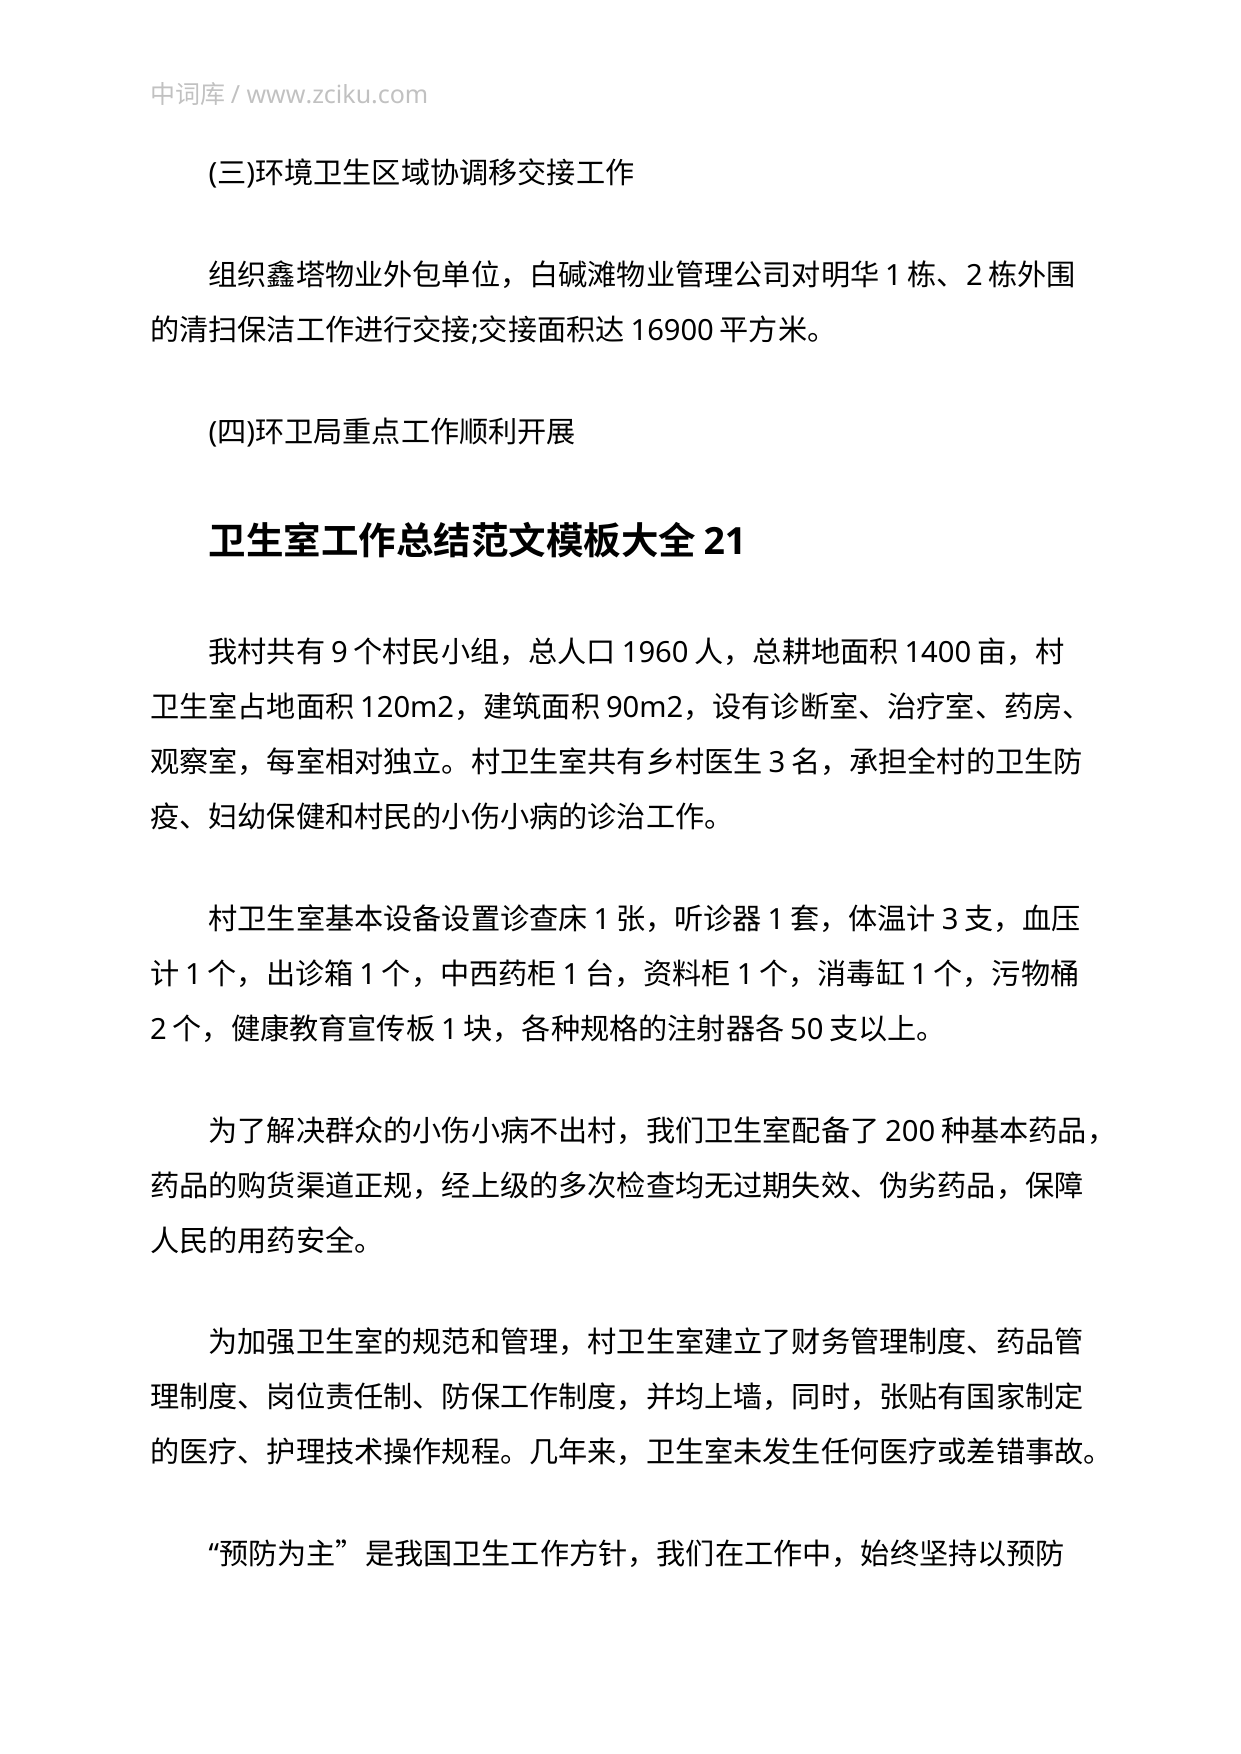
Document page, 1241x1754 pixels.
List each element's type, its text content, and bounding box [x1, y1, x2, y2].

text 为了解决群众的小伤小病不出村，我们卫生室配备了200种基本药品，药品的购货渠道正规，经上级的多次检查均无过期失效、伪劣药品，保障人民的用药安全。 [150, 1107, 1090, 1259]
text 我村共有9个村民小组，总人口1960人，总耕地面积1400亩，村卫生室占地面积120m2，建筑面积90m2，设有诊断室、治疗室、药房、观察室，每室相对独立。村卫生室共有乡村医生3名，承担全村的卫生防疫、妇幼保健和村民的小伤小病的诊治工作。 [150, 628, 1090, 836]
text 村卫生室基本设备设置诊查床1张，听诊器1套，体温计3支，血压计1个，出诊箱1个，中西药柜1台，资料柜1个，消毒缸1个，污物桶2个，健康教育宣传板1块，各种规格的注射器各50支以上。 [150, 895, 1090, 1048]
text 组织鑫塔物业外包单位，白碱滩物业管理公司对明华1栋、2栋外围的清扫保洁工作进行交接;交接面积达16900平方米。 [150, 252, 1090, 349]
text 为加强卫生室的规范和管理，村卫生室建立了财务管理制度、药品管理制度、岗位责任制、防保工作制度，并均上墙，同时，张贴有国家制定的医疗、护理技术操作规程。几年来，卫生室未发生任何医疗或差错事故。 [150, 1319, 1090, 1471]
text (四)环卫局重点工作顺利开展 [150, 409, 1090, 451]
text (三)环境卫生区域协调移交接工作 [150, 150, 1090, 192]
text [150, 1531, 1090, 1573]
text 卫生室工作总结范文模板大全21 [150, 511, 1090, 565]
